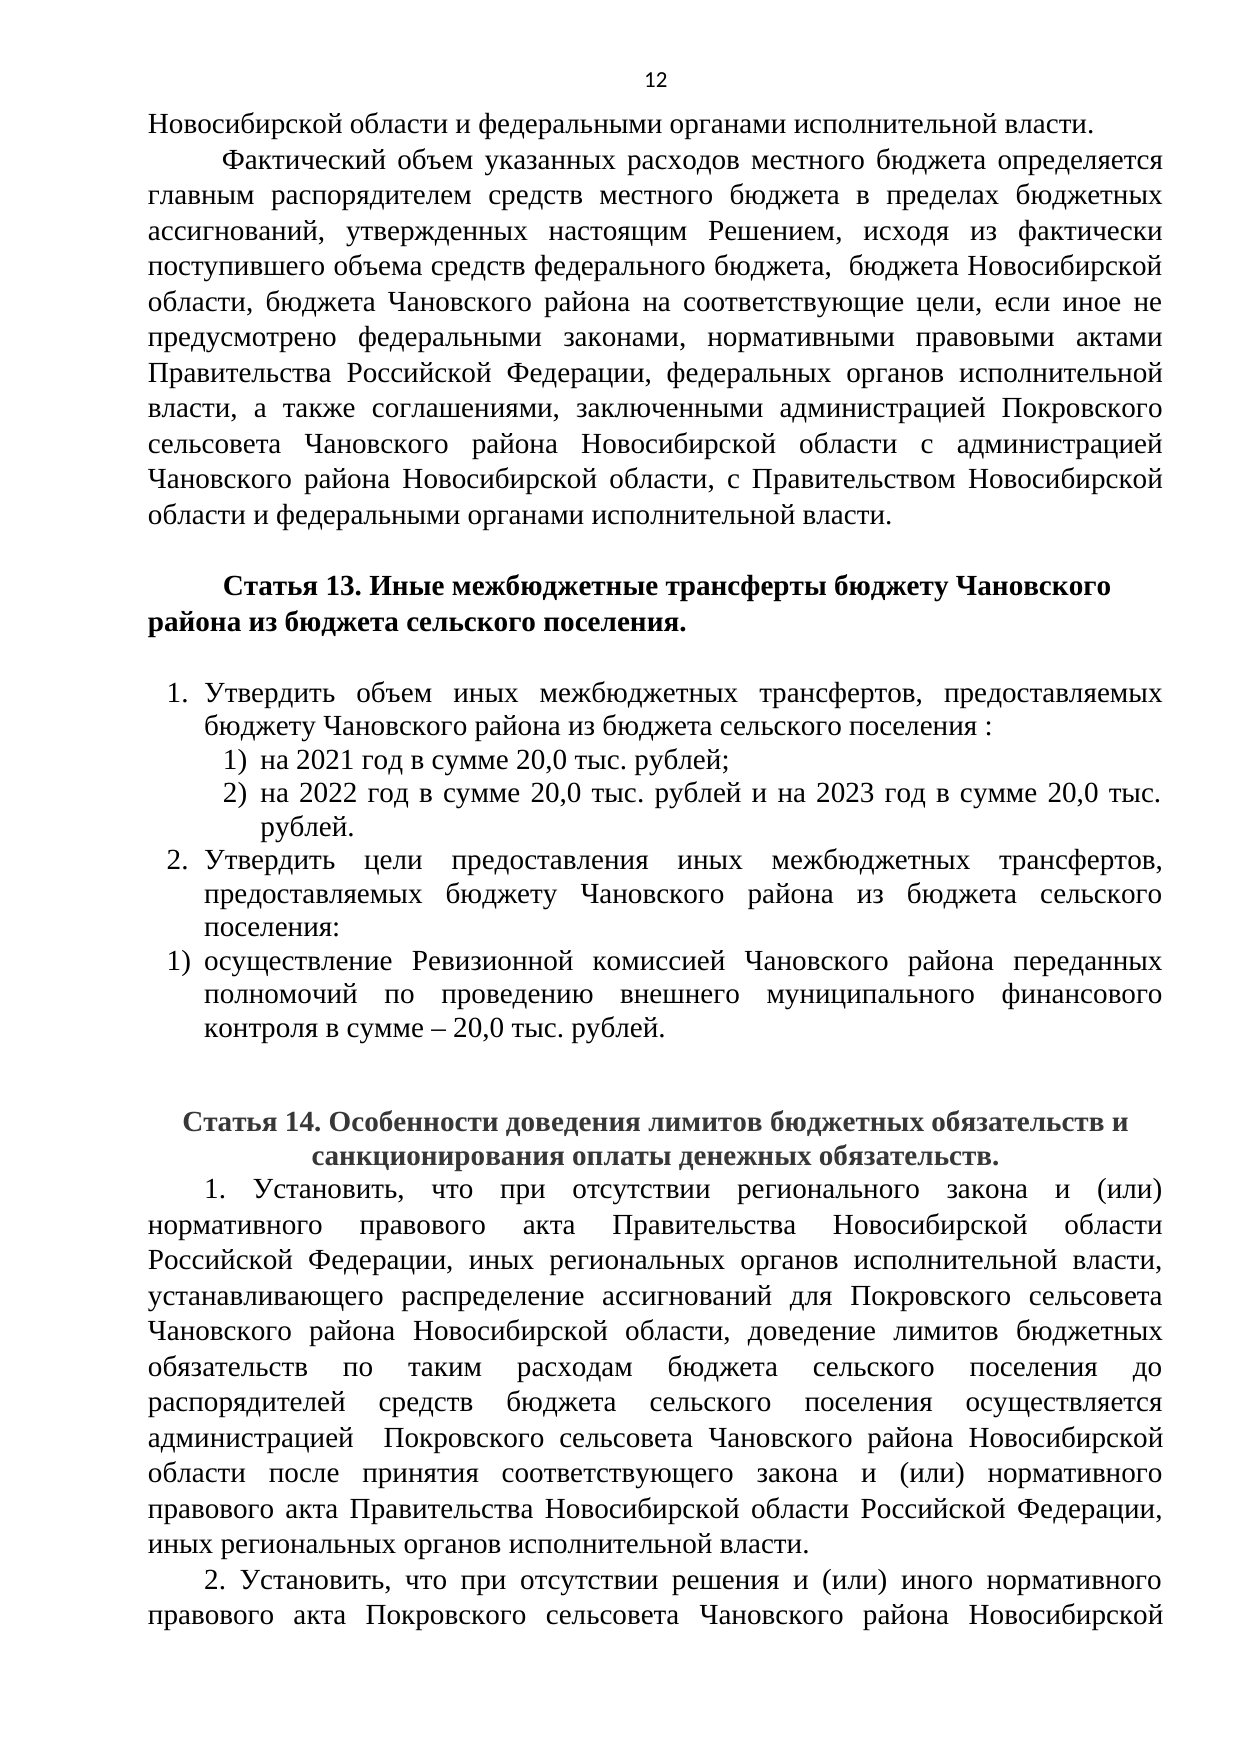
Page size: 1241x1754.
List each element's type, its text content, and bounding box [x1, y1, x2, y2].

text Статья 13. Иные межбюджетные трансферты бюджету Чановского района из бюджета сельского поселения. [148, 568, 1163, 637]
list Утвердить цели предоставления иных межбюджетных трансфертов, предоставляемых бюджету Чановского района из бюджета сельского поселения: [166, 842, 1163, 943]
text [148, 106, 1163, 140]
list осуществление Ревизионной комиссией Чановского района переданных полномочий по проведению внешнего муниципального финансового контроля в сумме – 20,0 тыс. рублей. [166, 943, 1163, 1044]
list на 2022 год в сумме 20,0 тыс. рублей и на 2023 год в сумме 20,0 тыс. рублей. [223, 775, 1163, 842]
text Статья 14. Особенности доведения лимитов бюджетных обязательств и санкционирования оплаты денежных обязательств. [148, 1104, 1163, 1171]
list Утвердить объем иных межбюджетных трансфертов, предоставляемых бюджету Чановского района из бюджета сельского поселения : [166, 675, 1163, 742]
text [148, 1562, 1163, 1631]
text 1. Установить, что при отсутствии регионального закона и (или) нормативного правового акта Правительства Новосибирской области Российской Федерации, иных региональных органов исполнительной власти, устанавливающего распределение ассигнований для Покровского сельсовета Чановского района Новосибирской области, доведение лимитов бюджетных обязательств по таким расходам бюджета сельского поселения до распорядителей средств бюджета сельского поселения осуществляется администрацией Покровского сельсовета Чановского района Новосибирской области после принятия соответствующего закона и (или) нормативного правового акта Правительства Новосибирской области Российской Федерации, иных региональных органов исполнительной власти. [148, 1171, 1163, 1560]
list на 2021 год в сумме 20,0 тыс. рублей; [223, 742, 1163, 775]
text Фактический объем указанных расходов местного бюджета определяется главным распорядителем средств местного бюджета в пределах бюджетных ассигнований, утвержденных настоящим Решением, исходя из фактически поступившего объема средств федерального бюджета, бюджета Новосибирской области, бюджета Чановского района на соответствующие цели, если иное не предусмотрено федеральными законами, нормативными правовыми актами Правительства Российской Федерации, федеральных органов исполнительной власти, а также соглашениями, заключенными администрацией Покровского сельсовета Чановского района Новосибирской области с администрацией Чановского района Новосибирской области, с Правительством Новосибирской области и федеральными органами исполнительной власти. [148, 142, 1163, 531]
